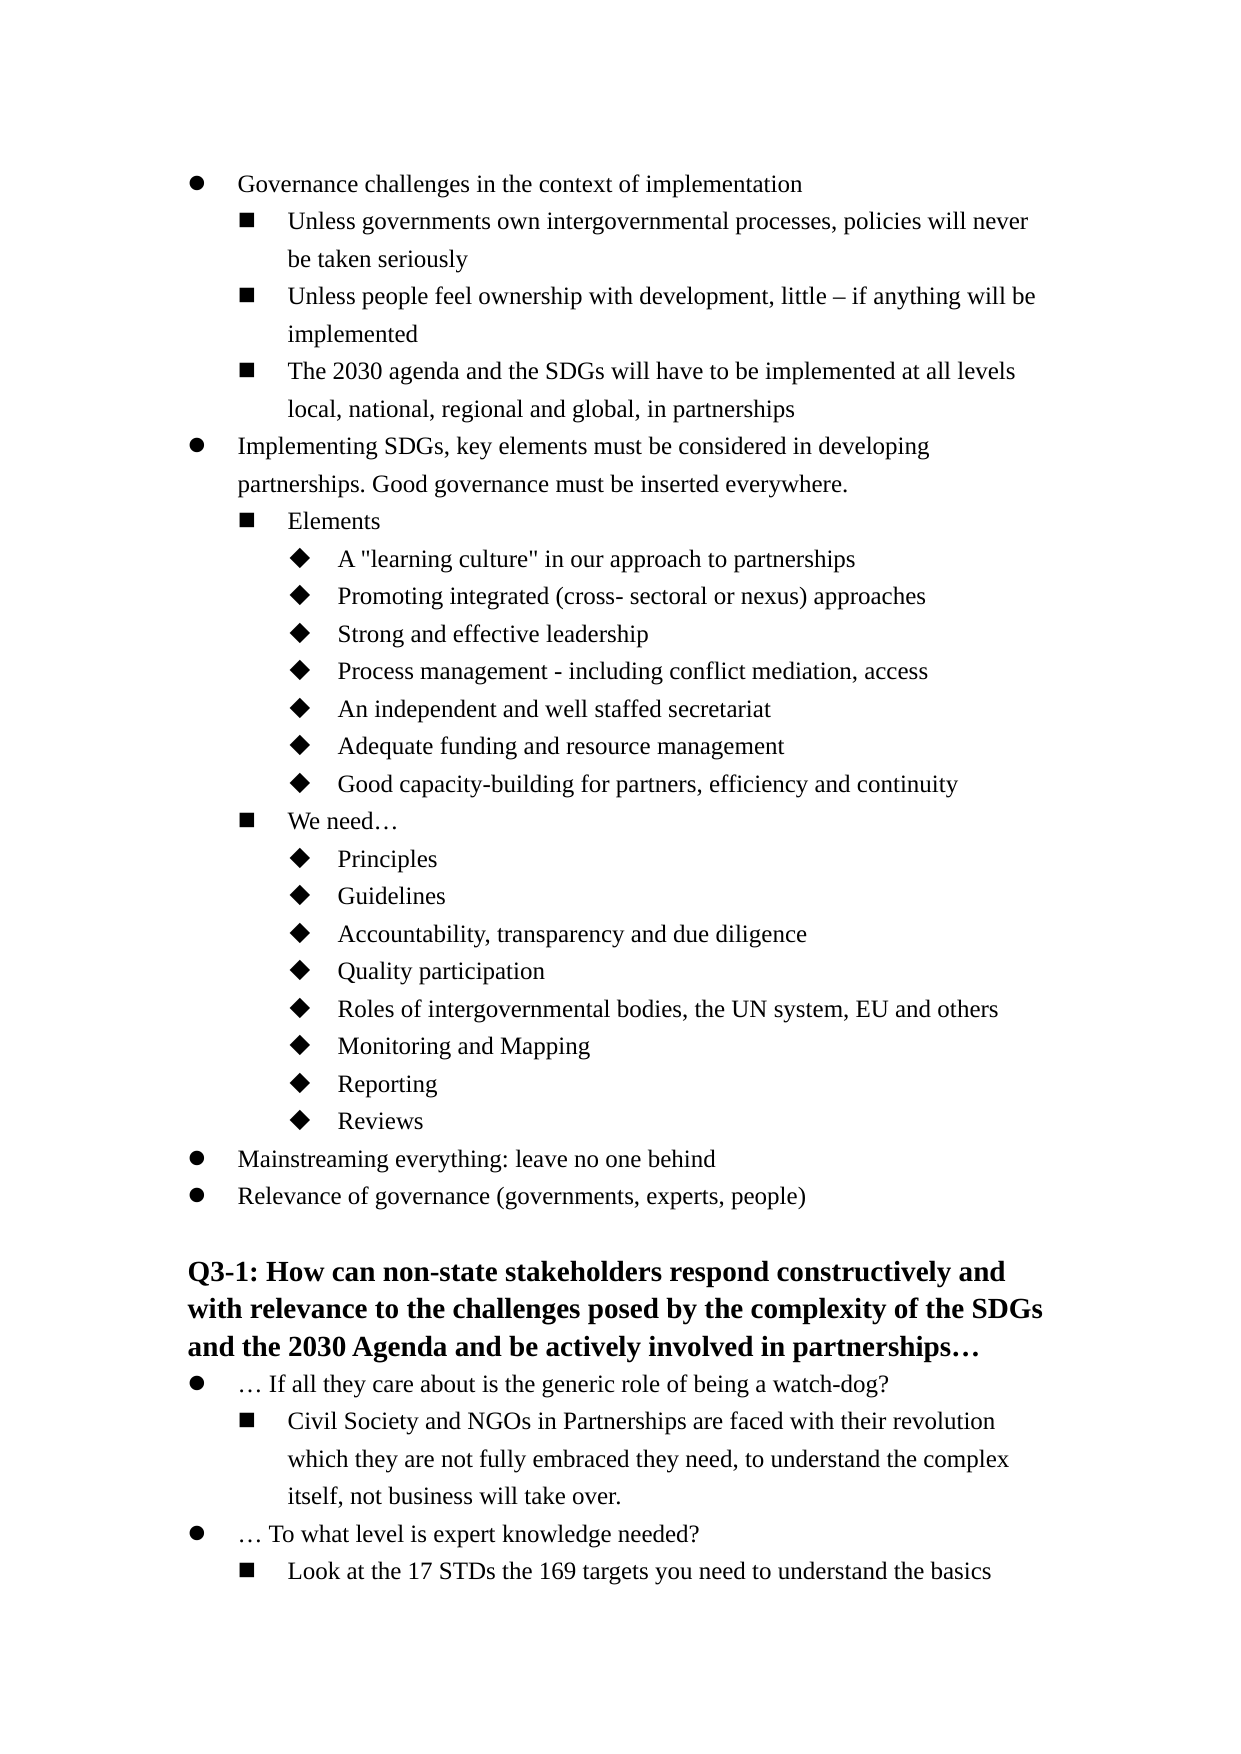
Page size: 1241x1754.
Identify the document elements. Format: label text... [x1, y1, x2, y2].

list Monitoring and Mapping [287, 1027, 1053, 1064]
list Reviews [287, 1102, 1053, 1139]
list The 2030 agenda and the SDGs will have to be implemented at all levels local, national, regional and global, in partnerships [237, 352, 1053, 427]
list An independent and well staffed secretariat [287, 689, 1053, 727]
list Promoting integrated (cross- sectoral or nexus) approaches [287, 577, 1053, 614]
list Look at the 17 STDs the 169 targets you need to understand the basics [237, 1552, 1053, 1589]
list Adequate funding and resource management [287, 727, 1053, 764]
text Q3-1: How can non-state stakeholders respond constructively and with relevance to the challenges posed by the complexity of the SDGs and the 2030 Agenda and be actively involved in partnerships… [187, 1252, 1053, 1364]
list Process management - including conflict mediation, access [287, 652, 1053, 689]
list A "learning culture" in our approach to partnerships [287, 539, 1053, 577]
list Civil Society and NGOs in Partnerships are faced with their revolution which they are not fully embraced they need, to understand the complex itself, not business will take over. [237, 1402, 1053, 1514]
list Mainstreaming everything: leave no one behind [187, 1139, 1053, 1177]
list … If all they care about is the generic role of being a watch-dog? [187, 1364, 1053, 1402]
list … To what level is expert knowledge needed? [187, 1514, 1053, 1552]
list Roles of intergovernmental bodies, the UN system, EU and others [287, 989, 1053, 1027]
list Reporting [287, 1064, 1053, 1102]
list Principles [287, 839, 1053, 877]
list Guidelines [287, 877, 1053, 914]
list Relevance of governance (governments, experts, people) [187, 1177, 1053, 1214]
list Accountability, transparency and due diligence [287, 914, 1053, 952]
list Elements [237, 502, 1053, 539]
list Quality participation [287, 952, 1053, 989]
list Strong and effective leadership [287, 614, 1053, 652]
list Governance challenges in the context of implementation [187, 164, 1053, 202]
list Good capacity-building for partners, efficiency and continuity [287, 764, 1053, 802]
list Implementing SDGs, key elements must be considered in developing partnerships. Good governance must be inserted everywhere. [187, 427, 1053, 502]
list Unless governments own intergovernmental processes, policies will never be taken seriously [237, 202, 1053, 277]
list We need… [237, 802, 1053, 839]
list Unless people feel ownership with development, little – if anything will be implemented [237, 277, 1053, 352]
